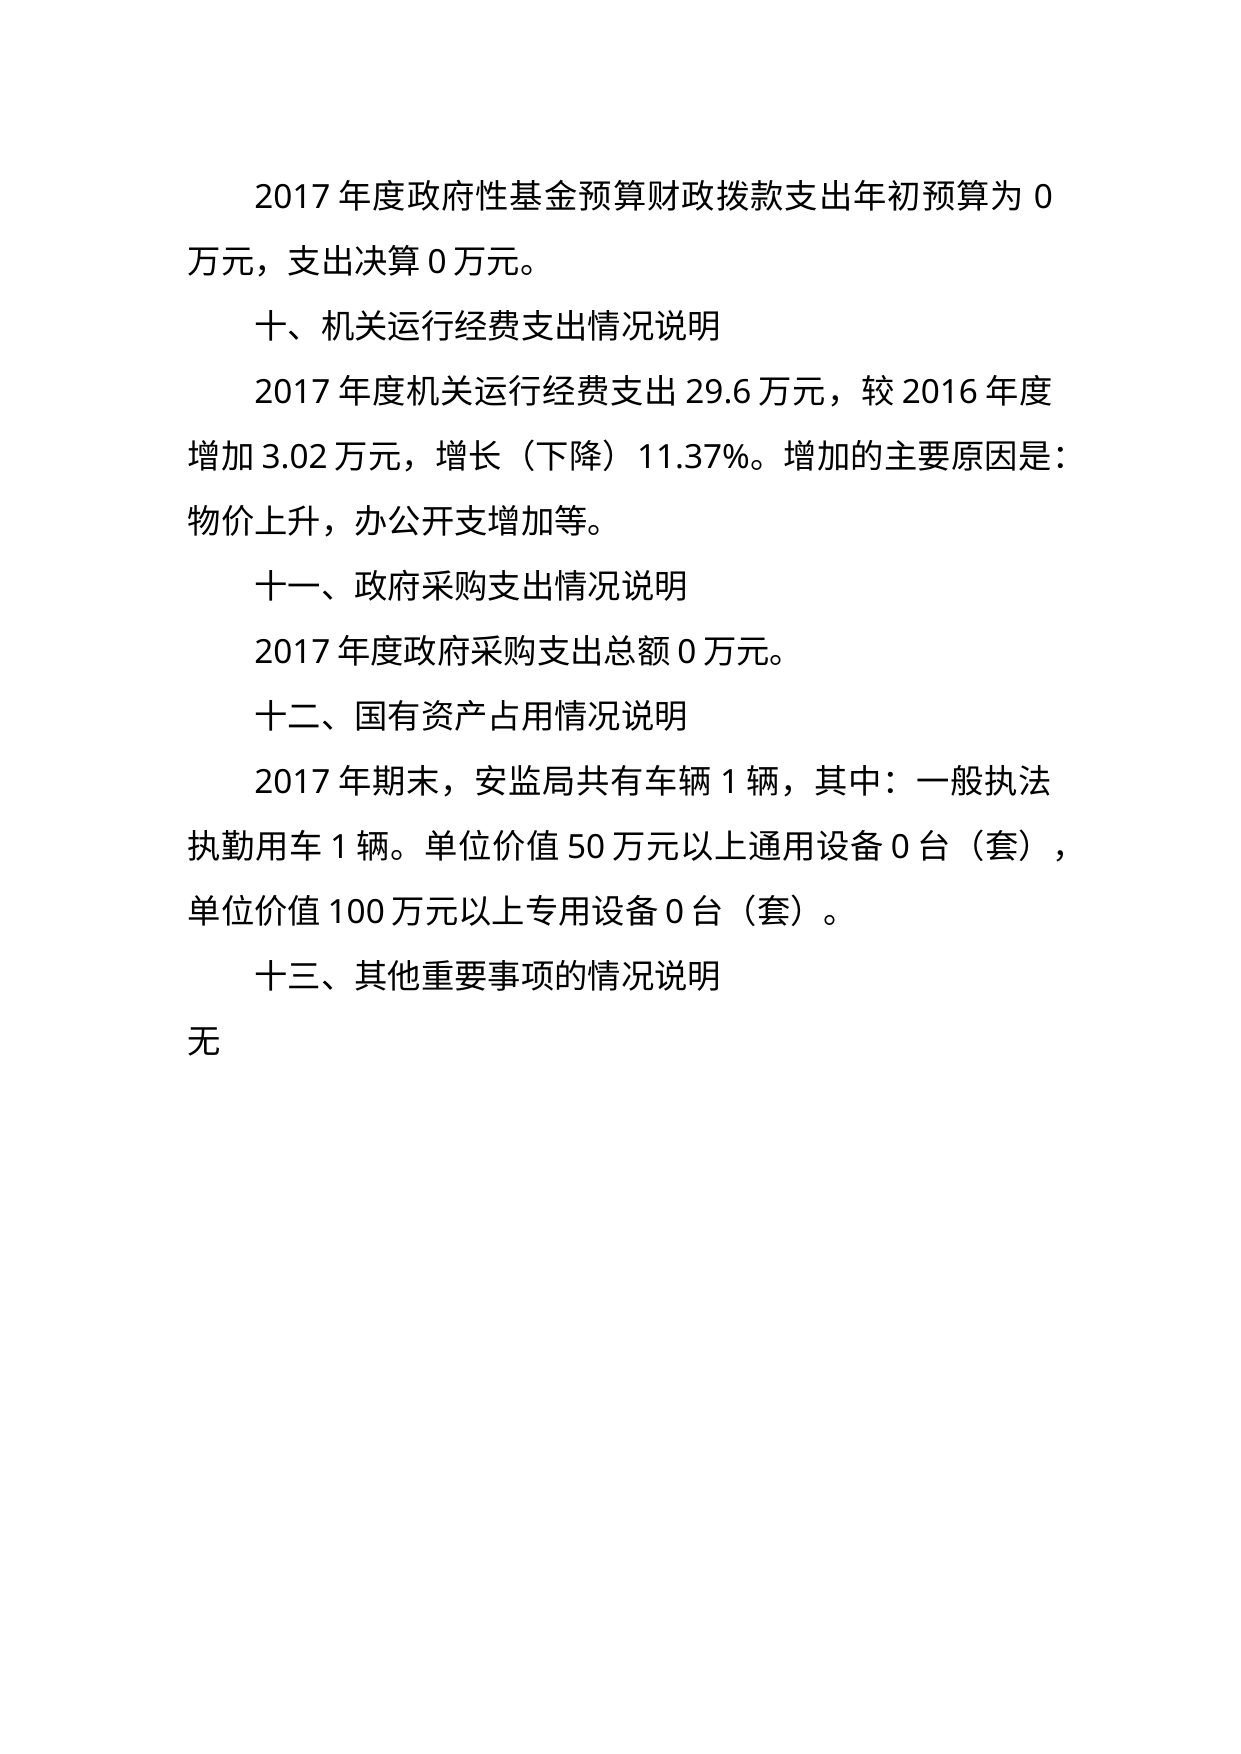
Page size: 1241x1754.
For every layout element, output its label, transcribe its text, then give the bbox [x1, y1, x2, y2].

text 十一、政府采购支出情况说明 [187, 552, 1053, 617]
text 2017年期末，安监局共有车辆1辆，其中：一般执法执勤用车1辆。单位价值50万元以上通用设备0台（套），单位价值100万元以上专用设备0台（套）。 [187, 747, 1053, 942]
text 十二、国有资产占用情况说明 [187, 682, 1053, 747]
text 十、机关运行经费支出情况说明 [187, 292, 1053, 357]
text 十三、其他重要事项的情况说明 [187, 942, 1053, 1007]
text 2017年度机关运行经费支出29.6万元，较2016年度增加3.02万元，增长（下降）11.37%。增加的主要原因是：物价上升，办公开支增加等。 [187, 357, 1053, 552]
text 2017年度政府性基金预算财政拨款支出年初预算为0万元，支出决算0万元。 [187, 162, 1053, 292]
text 2017年度政府采购支出总额0万元。 [187, 617, 1053, 682]
text 无 [187, 1007, 1053, 1072]
